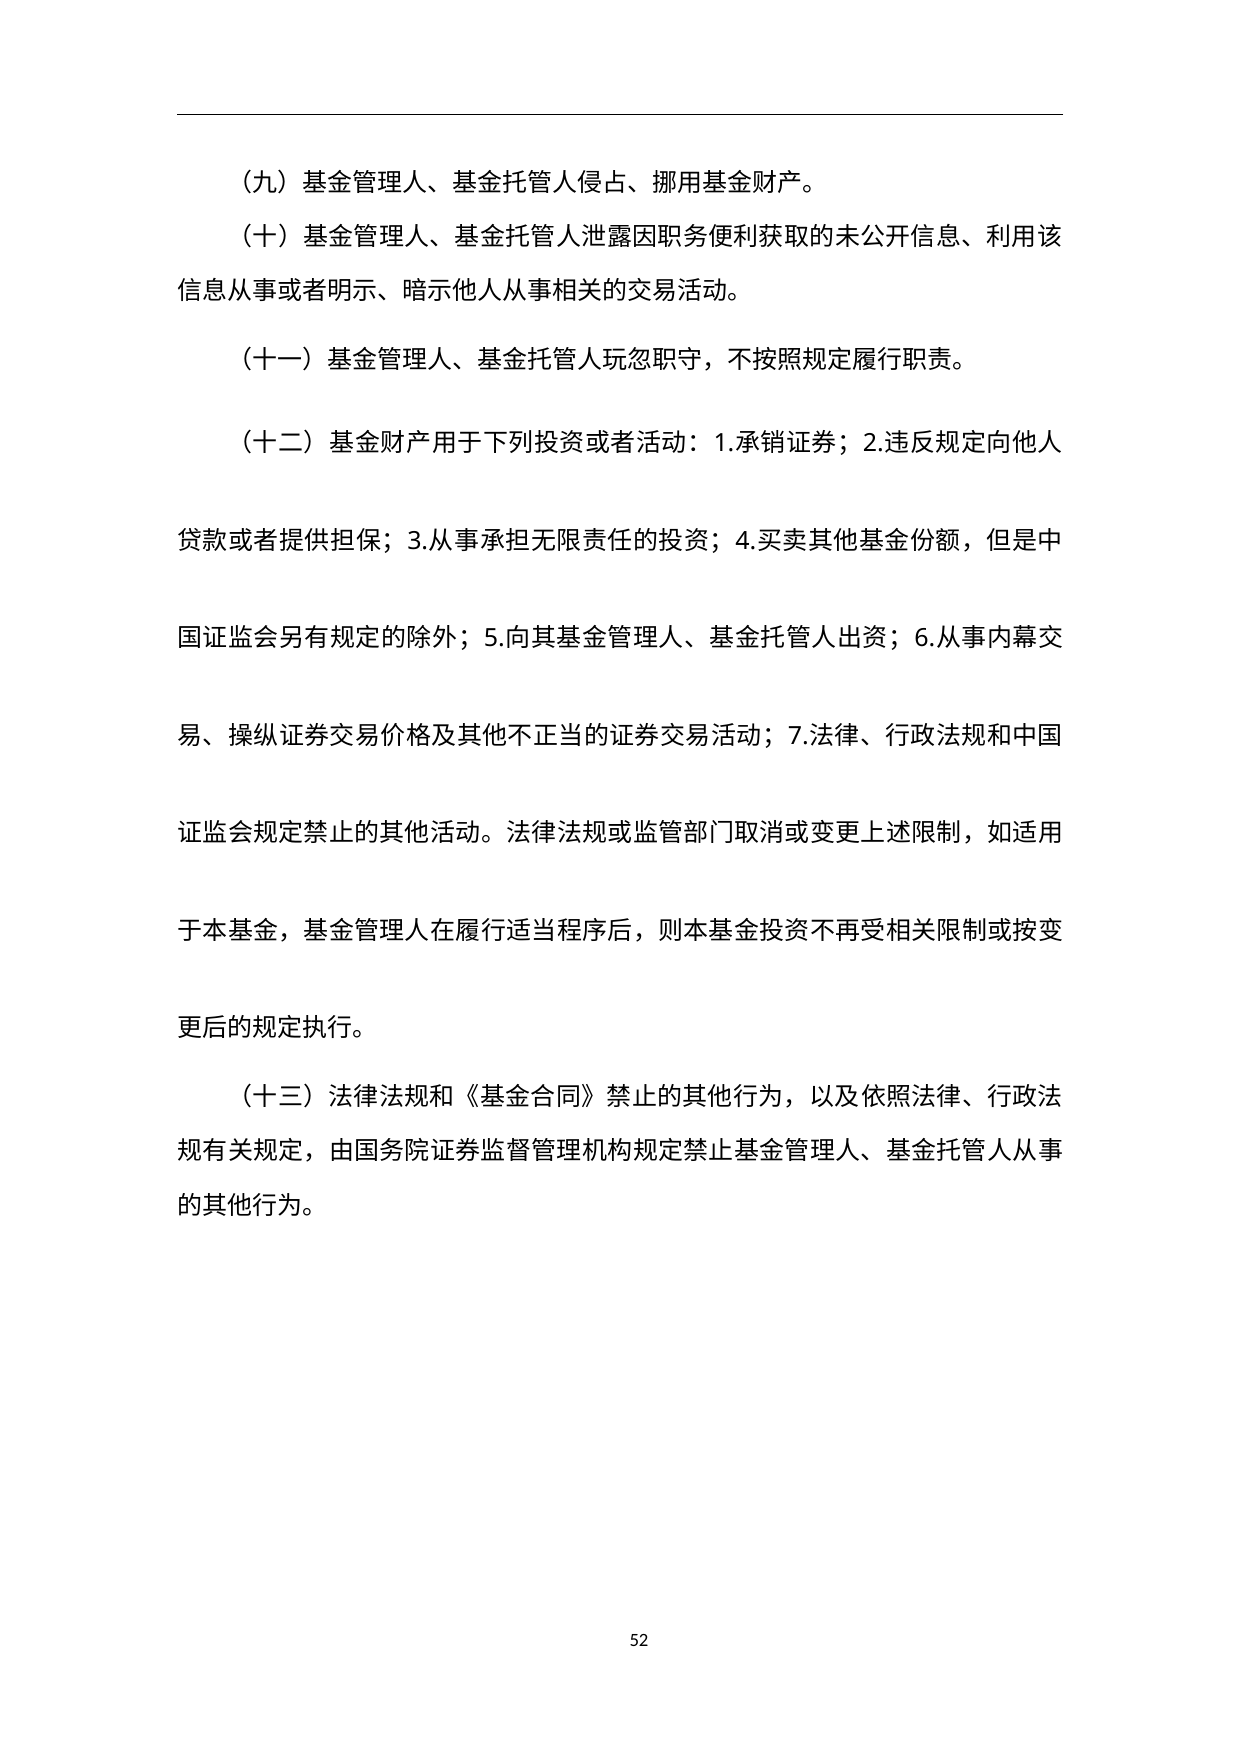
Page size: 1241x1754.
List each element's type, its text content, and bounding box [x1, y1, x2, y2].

text （十）基金管理人、基金托管人泄露因职务便利获取的未公开信息、利用该信息从事或者明示、暗示他人从事相关的交易活动。 [177, 216, 1063, 307]
text （十一）基金管理人、基金托管人玩忽职守，不按照规定履行职责。 [177, 325, 1063, 390]
text （十三）法律法规和《基金合同》禁止的其他行为，以及依照法律、行政法规有关规定，由国务院证券监督管理机构规定禁止基金管理人、基金托管人从事的其他行为。 [177, 1076, 1063, 1221]
text （十二）基金财产用于下列投资或者活动：1.承销证券；2.违反规定向他人贷款或者提供担保；3.从事承担无限责任的投资；4.买卖其他基金份额，但是中国证监会另有规定的除外；5.向其基金管理人、基金托管人出资；6.从事内幕交易、操纵证券交易价格及其他不正当的证券交易活动；7.法律、行政法规和中国证监会规定禁止的其他活动。法律法规或监管部门取消或变更上述限制，如适用于本基金，基金管理人在履行适当程序后，则本基金投资不再受相关限制或按变更后的规定执行。 [177, 408, 1063, 1058]
text （九）基金管理人、基金托管人侵占、挪用基金财产。 [177, 162, 1063, 198]
